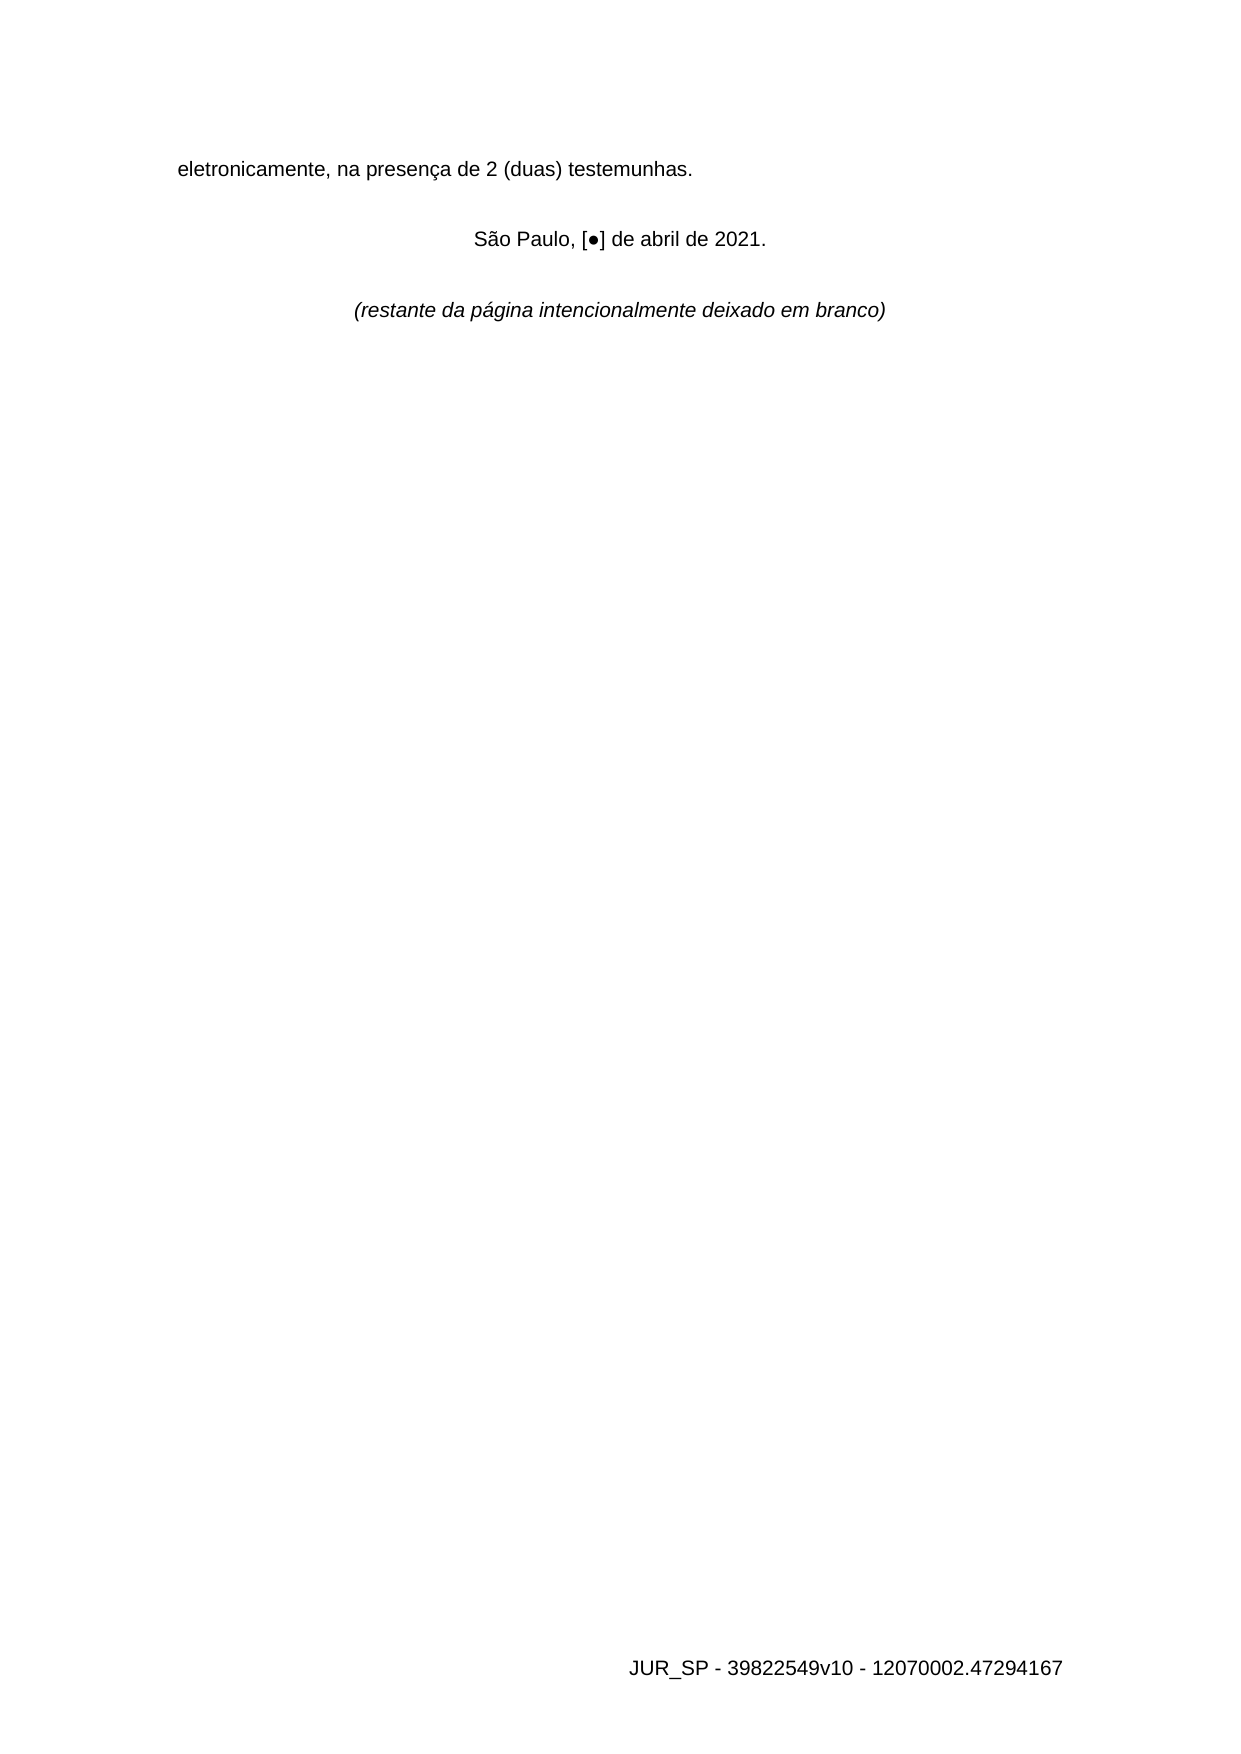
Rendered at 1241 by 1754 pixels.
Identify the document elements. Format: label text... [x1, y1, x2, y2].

text São Paulo, [●] de abril de 2021. [177, 218, 1063, 254]
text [177, 148, 1063, 183]
text (restante da página intencionalmente deixado em branco) [177, 289, 1063, 325]
